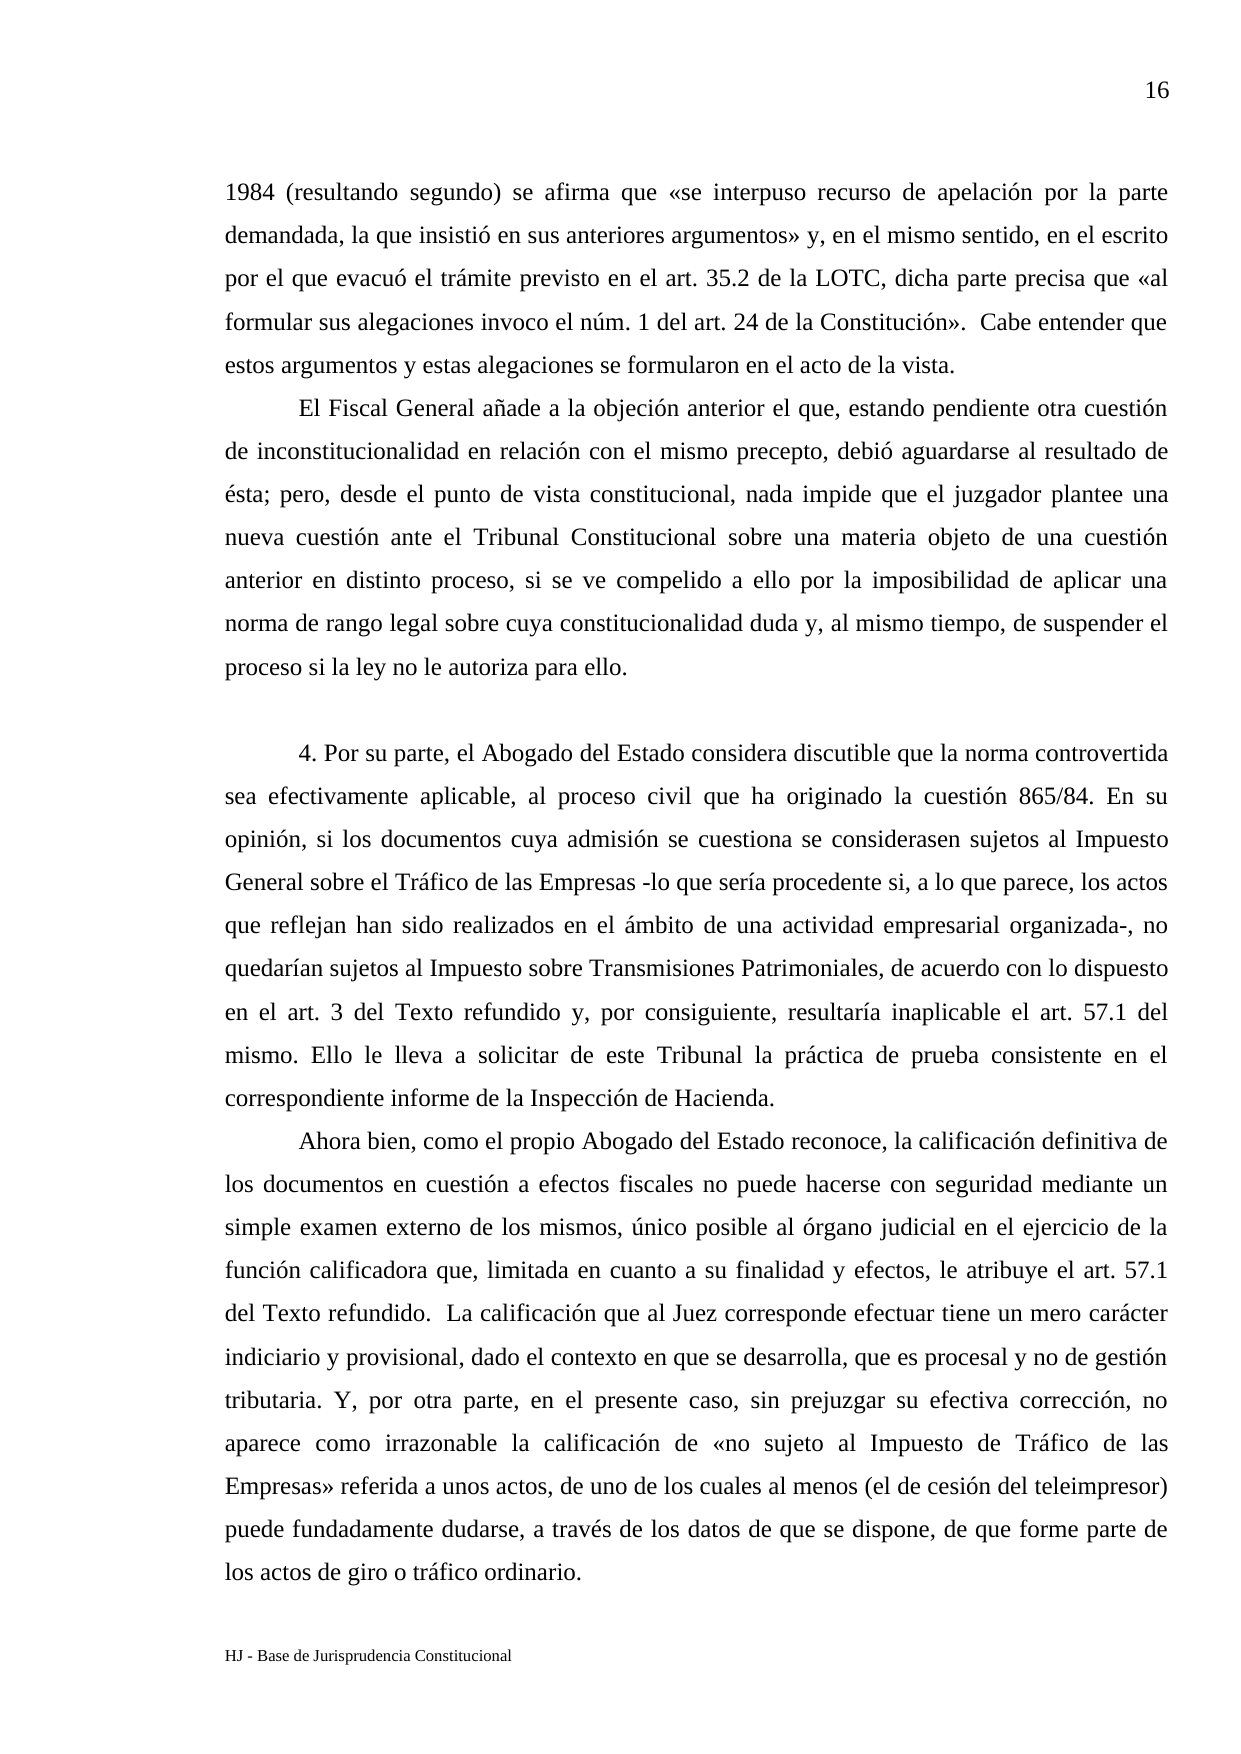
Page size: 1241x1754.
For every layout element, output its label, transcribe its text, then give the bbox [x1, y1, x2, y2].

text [224, 177, 1169, 378]
text 4. Por su parte, el Abogado del Estado considera discutible que la norma controvertida sea efectivamente aplicable, al proceso civil que ha originado la cuestión 865/84. En su opinión, si los documentos cuya admisión se cuestiona se considerasen sujetos al Impuesto General sobre el Tráfico de las Empresas -lo que sería procedente si, a lo que parece, los actos que reflejan han sido realizados en el ámbito de una actividad empresarial organizada-, no quedarían sujetos al Impuesto sobre Transmisiones Patrimoniales, de acuerdo con lo dispuesto en el art. 3 del Texto refundido y, por consiguiente, resultaría inaplicable el art. 57.1 del mismo. Ello le lleva a solicitar de este Tribunal la práctica de prueba consistente en el correspondiente informe de la Inspección de Hacienda. [224, 738, 1169, 1112]
text El Fiscal General añade a la objeción anterior el que, estando pendiente otra cuestión de inconstitucionalidad en relación con el mismo precepto, debió aguardarse al resultado de ésta; pero, desde el punto de vista constitucional, nada impide que el juzgador plantee una nueva cuestión ante el Tribunal Constitucional sobre una materia objeto de una cuestión anterior en distinto proceso, si se ve compelido a ello por la imposibilidad de aplicar una norma de rango legal sobre cuya constitucionalidad duda y, al mismo tiempo, de suspender el proceso si la ley no le autoriza para ello. [224, 393, 1169, 680]
text Ahora bien, como el propio Abogado del Estado reconoce, la calificación definitiva de los documentos en cuestión a efectos fiscales no puede hacerse con seguridad mediante un simple examen externo de los mismos, único posible al órgano judicial en el ejercicio de la función calificadora que, limitada en cuanto a su finalidad y efectos, le atribuye el art. 57.1 del Texto refundido. La calificación que al Juez corresponde efectuar tiene un mero carácter indiciario y provisional, dado el contexto en que se desarrolla, que es procesal y no de gestión tributaria. Y, por otra parte, en el presente caso, sin prejuzgar su efectiva corrección, no aparece como irrazonable la calificación de «no sujeto al Impuesto de Tráfico de las Empresas» referida a unos actos, de uno de los cuales al menos (el de cesión del teleimpresor) puede fundadamente dudarse, a través de los datos de que se dispone, de que forme parte de los actos de giro o tráfico ordinario. [224, 1126, 1169, 1586]
